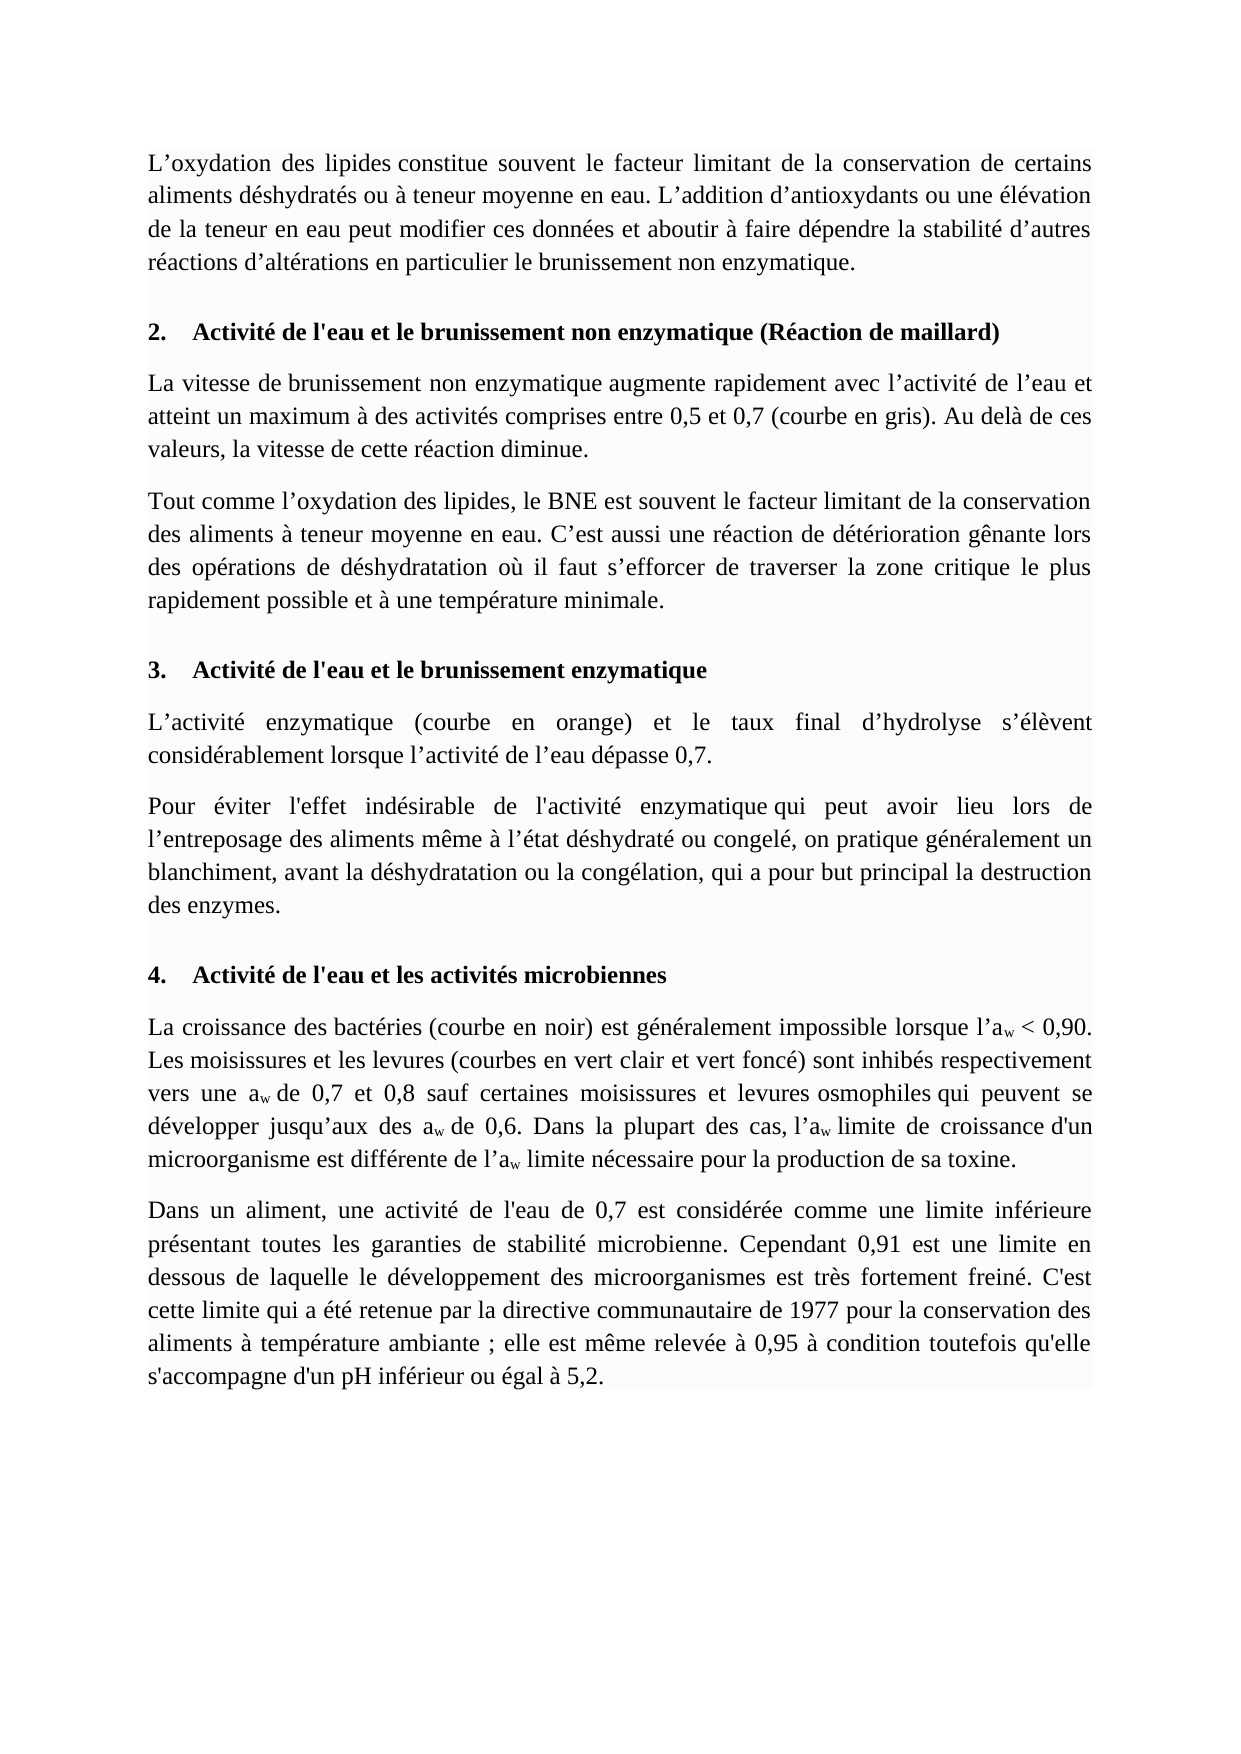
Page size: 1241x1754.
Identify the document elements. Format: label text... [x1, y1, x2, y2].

subtitle Activité de l'eau et le brunissement enzymatique [148, 655, 1093, 684]
subtitle Activité de l'eau et les activités microbiennes [148, 960, 1093, 989]
text Tout comme l’oxydation des lipides, le BNE est souvent le facteur limitant de la conservation des aliments à teneur moyenne en eau. C’est aussi une réaction de détérioration gênante lors des opérations de déshydratation où il faut s’efforcer de traverser la zone critique le plus rapidement possible et à une température minimale. [148, 486, 1093, 614]
text L’activité enzymatique (courbe en orange) et le taux final d’hydrolyse s’élèvent considérablement lorsque l’activité de l’eau dépasse 0,7. [148, 707, 1093, 768]
text L’oxydation des lipides constitue souvent le facteur limitant de la conservation de certains aliments déshydratés ou à teneur moyenne en eau. L’addition d’antioxydants ou une élévation de la teneur en eau peut modifier ces données et aboutir à faire dépendre la stabilité d’autres réactions d’altérations en particulier le brunissement non enzymatique. [148, 148, 1093, 275]
text Pour éviter l'effet indésirable de l'activité enzymatique qui peut avoir lieu lors de l’entreposage des aliments même à l’état déshydraté ou congelé, on pratique généralement un blanchiment, avant la déshydratation ou la congélation, qui a pour but principal la destruction des enzymes. [148, 791, 1093, 919]
subtitle Activité de l'eau et le brunissement non enzymatique (Réaction de maillard) [148, 317, 1093, 346]
text Dans un aliment, une activité de l'eau de 0,7 est considérée comme une limite inférieure présentant toutes les garanties de stabilité microbienne. Cependant 0,91 est une limite en dessous de laquelle le développement des microorganismes est très fortement freiné. C'est cette limite qui a été retenue par la directive communautaire de 1977 pour la conservation des aliments à température ambiante ; elle est même relevée à 0,95 à condition toutefois qu'elle s'accompagne d'un pH inférieur ou égal à 5,2. [148, 1196, 1093, 1389]
text La vitesse de brunissement non enzymatique augmente rapidement avec l’activité de l’eau et atteint un maximum à des activités comprises entre 0,5 et 0,7 (courbe en gris). Au delà de ces valeurs, la vitesse de cette réaction diminue. [148, 368, 1093, 463]
text La croissance des bactéries (courbe en noir) est généralement impossible lorsque l’aw < 0,90. Les moisissures et les levures (courbes en vert clair et vert foncé) sont inhibés respectivement vers une aw de 0,7 et 0,8 sauf certaines moisissures et levures osmophiles qui peuvent se développer jusqu’aux des aw de 0,6. Dans la plupart des cas, l’aw limite de croissance d'un microorganisme est différente de l’aw limite nécessaire pour la production de sa toxine. [148, 1012, 1093, 1173]
